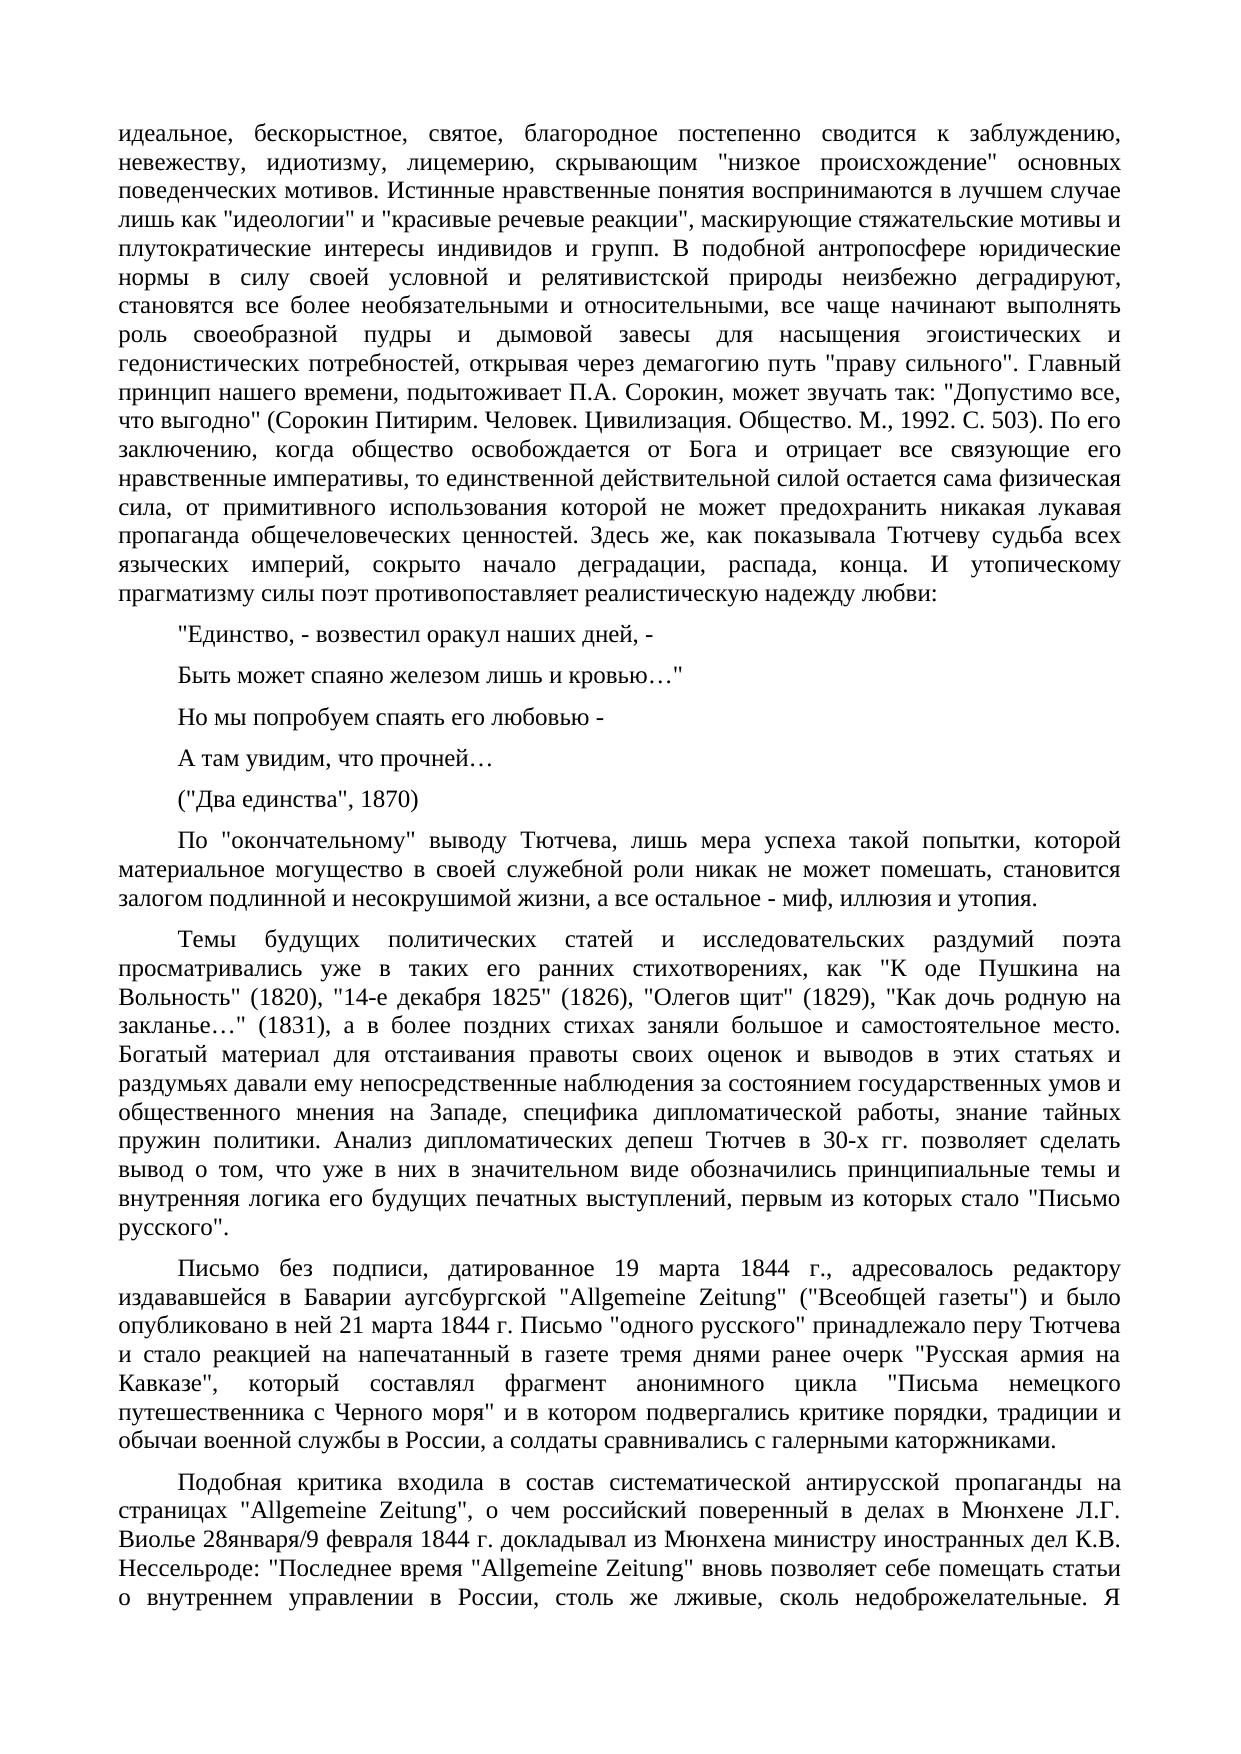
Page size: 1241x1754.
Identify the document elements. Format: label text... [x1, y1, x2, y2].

text По "окончательному" выводу Тютчева, лишь мера успеха такой попытки, которой материальное могущество в своей служебной роли никак не может помешать, становится залогом подлинной и несокрушимой жизни, а все остальное - миф, иллюзия и утопия. [118, 826, 1122, 912]
text Темы будущих политических статей и исследовательских раздумий поэта просматривались уже в таких его ранних стихотворениях, как "К оде Пушкина на Вольность" (1820), "14-е декабря 1825" (1826), "Олегов щит" (1829), "Как дочь родную на закланье…" (1831), а в более поздних стихах заняли большое и самостоятельное место. Богатый материал для отстаивания правоты своих оценок и выводов в этих статьях и раздумьях давали ему непосредственные наблюдения за состоянием государственных умов и общественного мнения на Западе, специфика дипломатической работы, знание тайных пружин политики. Анализ дипломатических депеш Тютчев в 30-х гг. позволяет сделать вывод о том, что уже в них в значительном виде обозначились принципиальные темы и внутренняя логика его будущих печатных выступлений, первым из которых стало "Письмо русского". [118, 924, 1122, 1241]
text "Единство, - возвестил оракул наших дней, - [118, 619, 1122, 648]
text Письмо без подписи, датированное 19 марта 1844 г., адресовалось редактору издававшейся в Баварии аугсбургской "Allgemeine Zeitung" ("Всеобщей газеты") и было опубликовано в ней 21 марта 1844 г. Письмо "одного русского" принадлежало перу Тютчева и стало реакцией на напечатанный в газете тремя днями ранее очерк "Русская армия на Кавказе", который составлял фрагмент анонимного цикла "Письма немецкого путешественника с Черного моря" и в котором подвергались критике порядки, традиции и обычаи военной службы в России, а солдаты сравнивались с галерными каторжниками. [118, 1253, 1122, 1454]
text Но мы попробуем спаять его любовью - [118, 702, 1122, 731]
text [118, 118, 1122, 607]
text А там увидим, что прочней… [118, 743, 1122, 772]
text Быть может спаяно железом лишь и кровью…" [118, 661, 1122, 689]
text ("Два единства", 1870) [118, 784, 1122, 813]
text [118, 1467, 1122, 1611]
